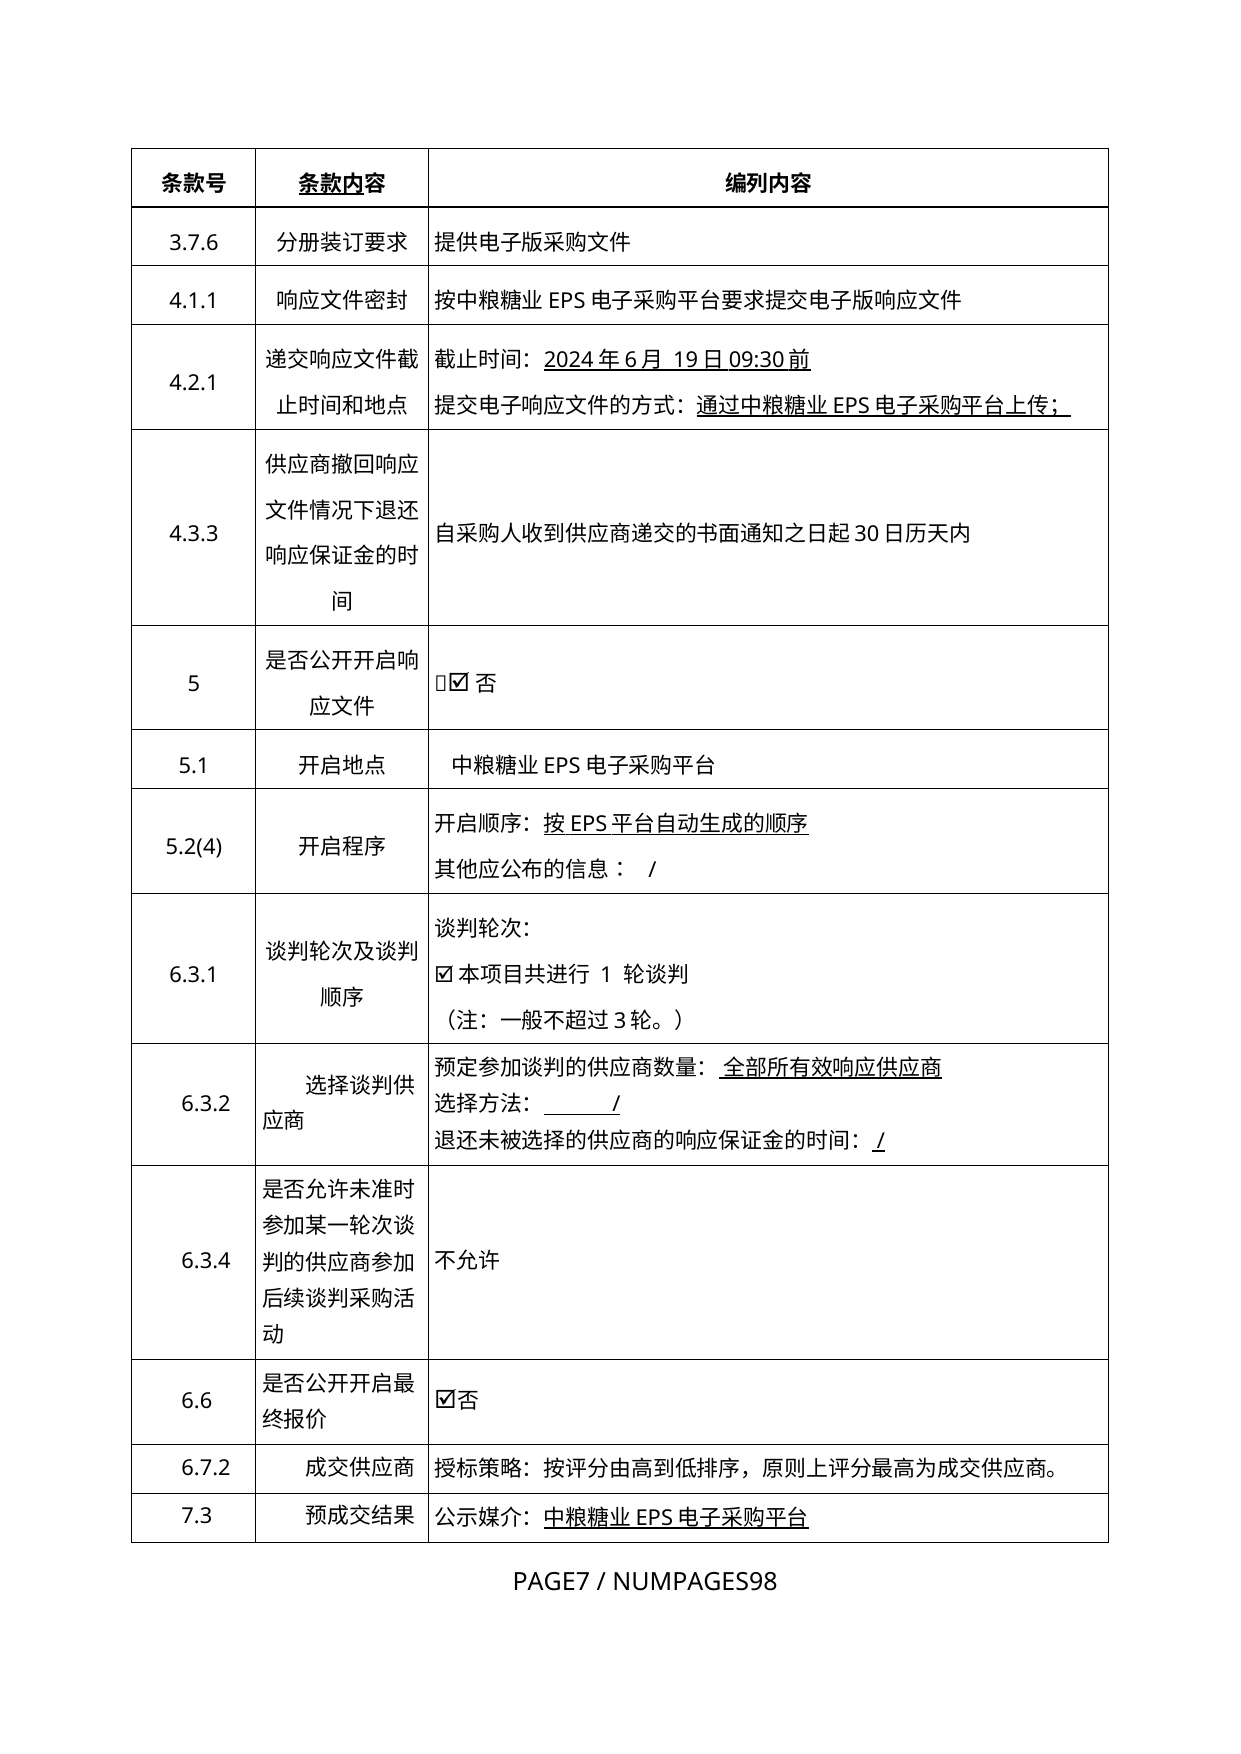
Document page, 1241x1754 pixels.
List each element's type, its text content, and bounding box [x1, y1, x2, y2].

table_cell 自采购人收到供应商递交的书面通知之日起30日历天内 [429, 430, 1108, 625]
table_cell 6.3.4 [132, 1166, 255, 1359]
table_cell 4.1.1 [132, 266, 255, 324]
table_cell 6.3.2 [132, 1044, 255, 1165]
table_cell 3.7.6 [132, 208, 255, 265]
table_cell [429, 1494, 1108, 1542]
table_cell 成交供应商 [256, 1445, 428, 1493]
table_header 条款号 [132, 149, 255, 206]
table_cell 开启地点 [256, 730, 428, 788]
table_cell 4.2.1 [132, 325, 255, 428]
table_cell 5 [132, 626, 255, 729]
table_cell 是否允许未准时参加某一轮次谈判的供应商参加后续谈判采购活动 [256, 1166, 428, 1359]
table_cell 截止时间：2024年6月 19日09:30前 提交电子响应文件的方式：通过中粮糖业EPS电子采购平台上传； [429, 325, 1108, 428]
table_cell 预定参加谈判的供应商数量： 全部所有效响应供应商 选择方法： / 退还未被选择的供应商的响应保证金的时间： / [429, 1044, 1108, 1165]
table_cell 开启程序 [256, 789, 428, 893]
table_cell 是否公开开启响应文件 [256, 626, 428, 729]
table_cell 中粮糖业EPS电子采购平台 [429, 730, 1108, 788]
table_cell 否 [429, 626, 1108, 729]
table_cell 6.3.1 [132, 894, 255, 1043]
table_cell 授标策略：按评分由高到低排序，原则上评分最高为成交供应商。 [429, 1445, 1108, 1493]
table_cell 4.3.3 [132, 430, 255, 625]
table_cell 谈判轮次： 本项目共进行 1 轮谈判 （注：一般不超过3轮。） [429, 894, 1108, 1043]
table_cell 按中粮糖业EPS电子采购平台要求提交电子版响应文件 [429, 266, 1108, 324]
table_cell 响应文件密封 [256, 266, 428, 324]
table_cell 是否公开开启最终报价 [256, 1360, 428, 1444]
table_cell 7.3 [132, 1494, 255, 1542]
table_cell 6.6 [132, 1360, 255, 1444]
table_cell 5.2(4) [132, 789, 255, 893]
table_cell 5.1 [132, 730, 255, 788]
table_cell 选择谈判供应商 [256, 1044, 428, 1165]
table_header 条款内容 [256, 149, 428, 206]
table_cell 开启顺序：按EPS平台自动生成的顺序 其他应公布的信息： / [429, 789, 1108, 893]
table_cell 分册装订要求 [256, 208, 428, 265]
table_cell 预成交结果公示 [256, 1494, 428, 1542]
table_cell 不允许 [429, 1166, 1108, 1359]
table_cell 供应商撤回响应文件情况下退还响应保证金的时间 [256, 430, 428, 625]
table_header 编列内容 [429, 149, 1108, 206]
table_cell 6.7.2 [132, 1445, 255, 1493]
table_cell 提供电子版采购文件 [429, 208, 1108, 265]
table_cell 递交响应文件截止时间和地点 [256, 325, 428, 428]
table_cell 否 [429, 1360, 1108, 1444]
table_cell 谈判轮次及谈判顺序 [256, 894, 428, 1043]
